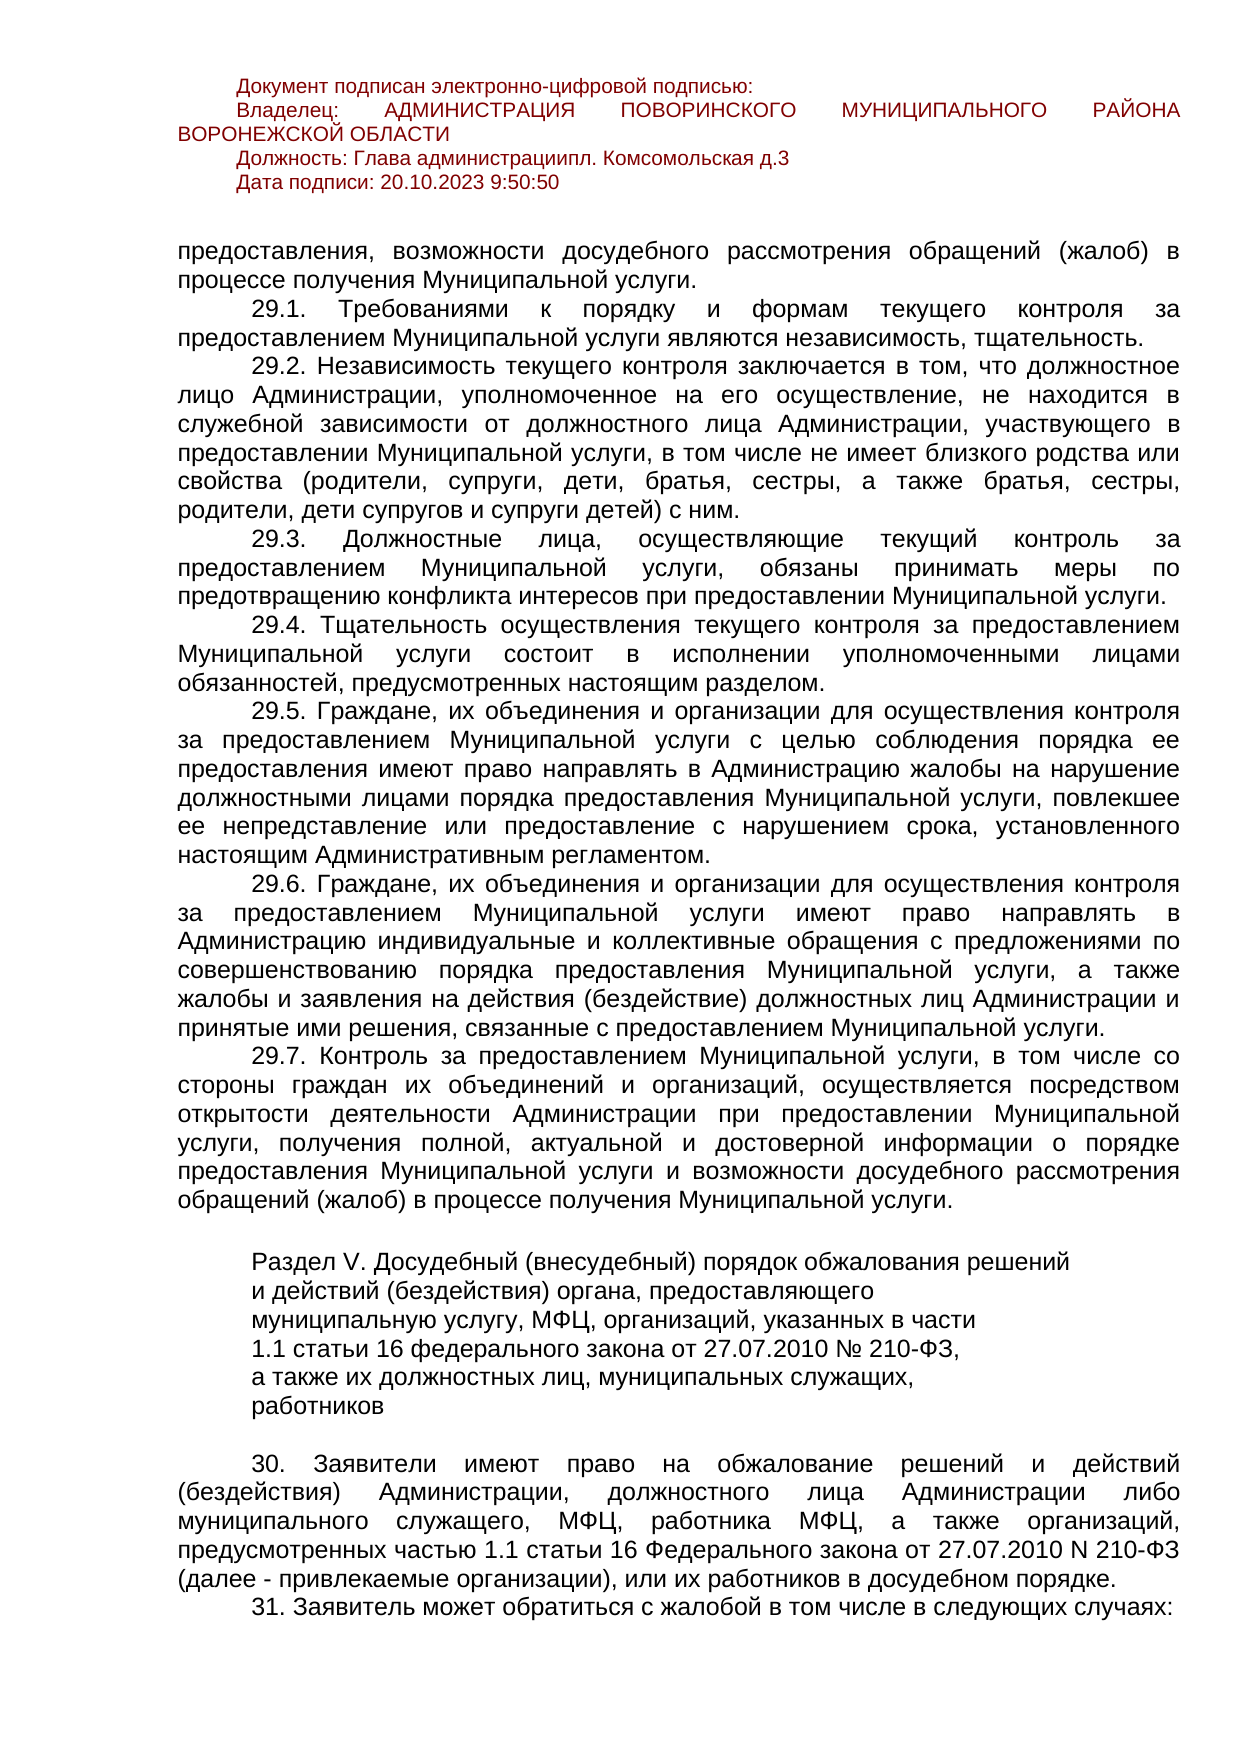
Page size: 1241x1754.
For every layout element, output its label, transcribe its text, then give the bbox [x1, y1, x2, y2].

text 29.7. Контроль за предоставлением Муниципальной услуги, в том числе со стороны граждан их объединений и организаций, осуществляется посредством открытости деятельности Администрации при предоставлении Муниципальной услуги, получения полной, актуальной и достоверной информации о порядке предоставления Муниципальной услуги и возможности досудебного рассмотрения обращений (жалоб) в процессе получения Муниципальной услуги. [177, 1041, 1181, 1214]
text и действий (бездействия) органа, предоставляющего [177, 1276, 1181, 1305]
text 31. Заявитель может обратиться с жалобой в том числе в следующих случаях: [177, 1592, 1181, 1621]
text 29.1. Требованиями к порядку и формам текущего контроля за предоставлением Муниципальной услуги являются независимость, тщательность. [177, 294, 1181, 351]
text Раздел V. Досудебный (внесудебный) порядок обжалования решений [177, 1247, 1181, 1276]
text 29.2. Независимость текущего контроля заключается в том, что должностное лицо Администрации, уполномоченное на его осуществление, не находится в служебной зависимости от должностного лица Администрации, участвующего в предоставлении Муниципальной услуги, в том числе не имеет близкого родства или свойства (родители, супруги, дети, братья, сестры, а также братья, сестры, родители, дети супругов и супруги детей) с ним. [177, 351, 1181, 524]
text 29.3. Должностные лица, осуществляющие текущий контроль за предоставлением Муниципальной услуги, обязаны принимать меры по предотвращению конфликта интересов при предоставлении Муниципальной услуги. [177, 524, 1181, 610]
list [177, 236, 1181, 294]
text 29.5. Граждане, их объединения и организации для осуществления контроля за предоставлением Муниципальной услуги с целью соблюдения порядка ее предоставления имеют право направлять в Администрацию жалобы на нарушение должностными лицами порядка предоставления Муниципальной услуги, повлекшее ее непредставление или предоставление с нарушением срока, установленного настоящим Административным регламентом. [177, 696, 1181, 869]
text 1.1 статьи 16 федерального закона от 27.07.2010 № 210-ФЗ, [177, 1333, 1181, 1362]
text 30. Заявители имеют право на обжалование решений и действий (бездействия) Администрации, должностного лица Администрации либо муниципального служащего, МФЦ, работника МФЦ, а также организаций, предусмотренных частью 1.1 статьи 16 Федерального закона от 27.07.2010 N 210-ФЗ (далее - привлекаемые организации), или их работников в досудебном порядке. [177, 1448, 1181, 1592]
text 29.4. Тщательность осуществления текущего контроля за предоставлением Муниципальной услуги состоит в исполнении уполномоченными лицами обязанностей, предусмотренных настоящим разделом. [177, 610, 1181, 696]
text 29.6. Граждане, их объединения и организации для осуществления контроля за предоставлением Муниципальной услуги имеют право направлять в Администрацию индивидуальные и коллективные обращения с предложениями по совершенствованию порядка предоставления Муниципальной услуги, а также жалобы и заявления на действия (бездействие) должностных лиц Администрации и принятые ими решения, связанные с предоставлением Муниципальной услуги. [177, 869, 1181, 1041]
text муниципальную услугу, МФЦ, организаций, указанных в части [177, 1305, 1181, 1333]
text а также их должностных лиц, муниципальных служащих, [177, 1362, 1181, 1391]
text работников [177, 1391, 1181, 1420]
